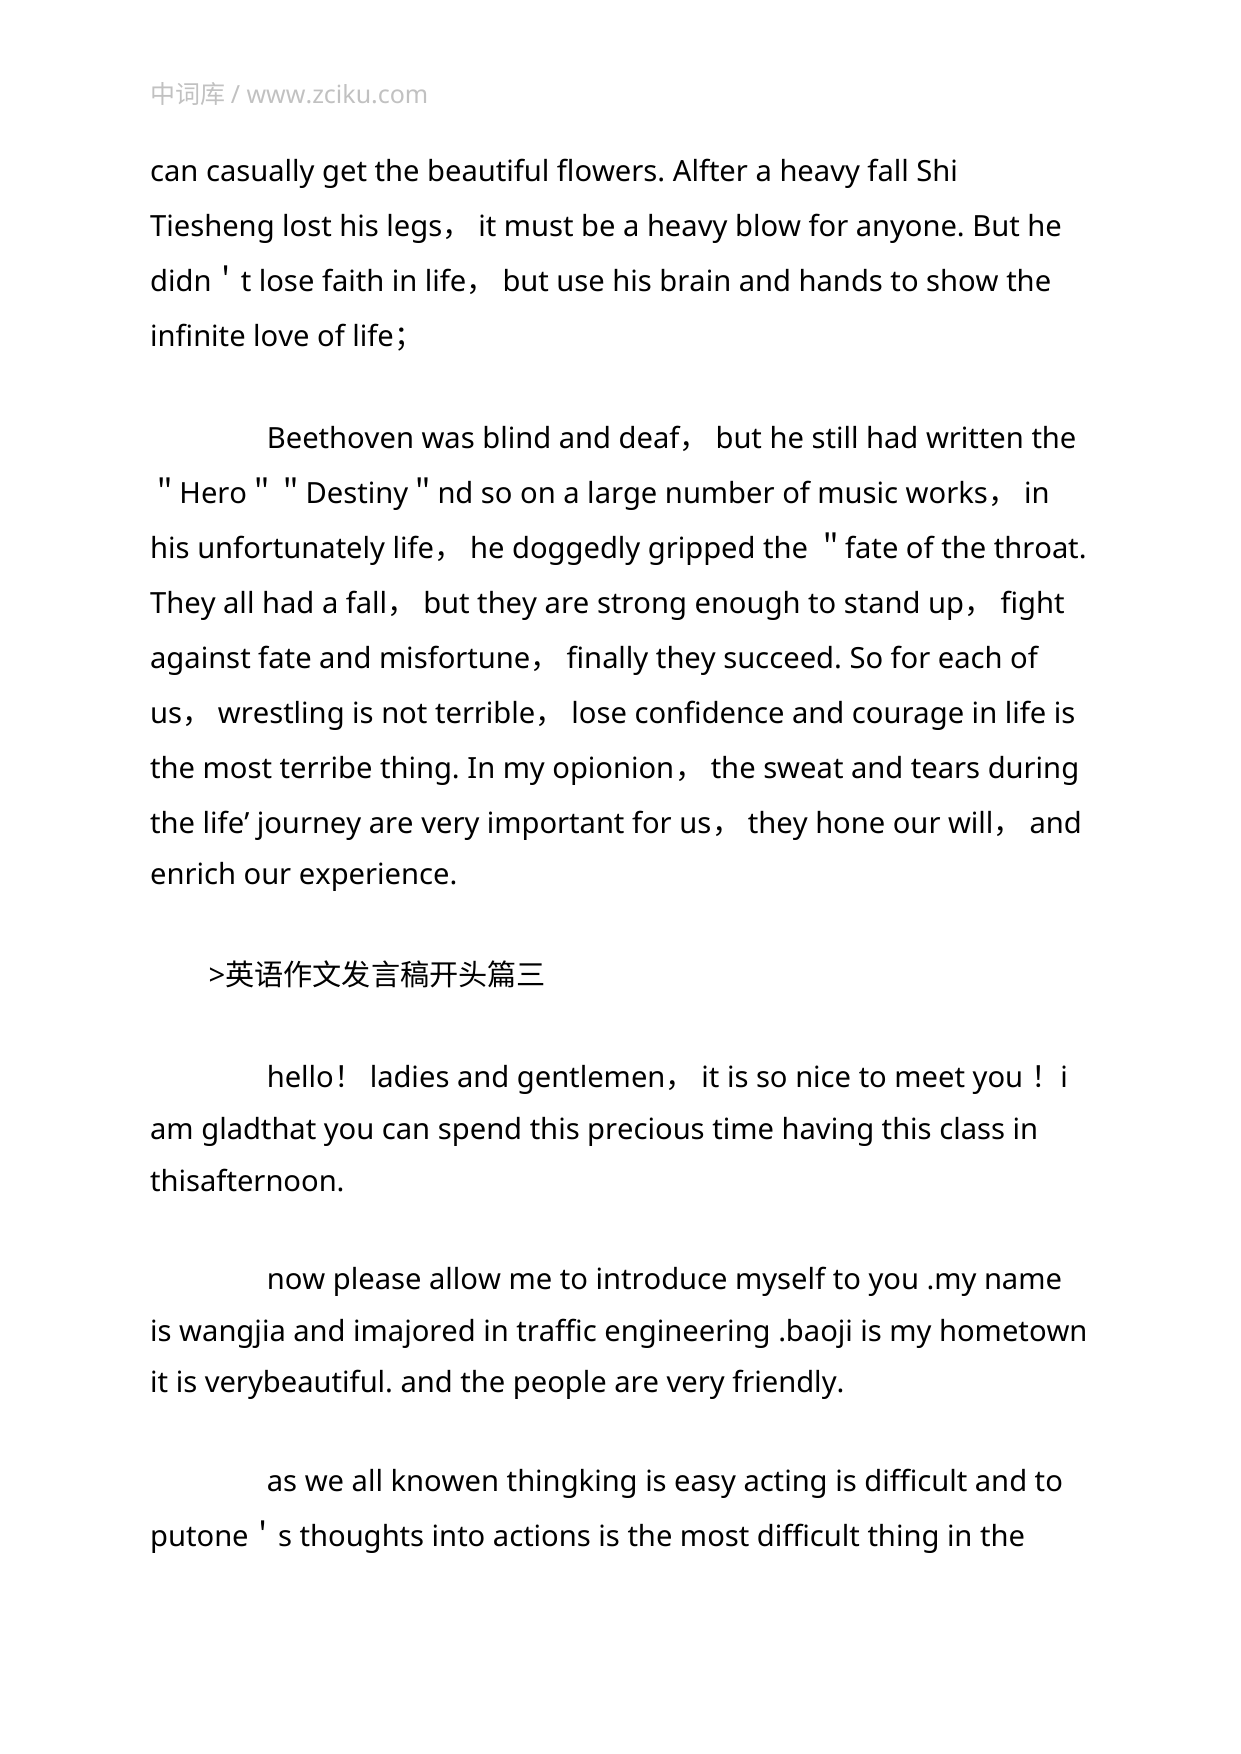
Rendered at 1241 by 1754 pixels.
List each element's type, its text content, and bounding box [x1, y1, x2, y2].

text hello！ ladies and gentlemen， it is so nice to meet you ！i am gladthat you can spend this precious time having this class in thisafternoon. [150, 1054, 1090, 1199]
text now please allow me to introduce myself to you .my name is wangjia and imajored in traffic engineering .baoji is my hometown it is verybeautiful. and the people are very friendly. [150, 1258, 1090, 1401]
text Beethoven was blind and deaf， but he still had written the ＂Hero＂＂Destiny＂nd so on a large number of music works， in his unfortunately life， he doggedly gripped the ＂fate of the throat. They all had a fall， but they are strong enough to stand up， fight against fate and misfortune， finally they succeed. So for each of us， wrestling is not terrible， lose confidence and courage in life is the most terribe thing. In my opionion， the sweat and tears during the life’ journey are very important for us， they hone our will， and enrich our experience. [150, 414, 1090, 893]
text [150, 150, 1090, 355]
text >英语作文发言稿开头篇三 [150, 952, 1090, 994]
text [150, 1460, 1090, 1554]
